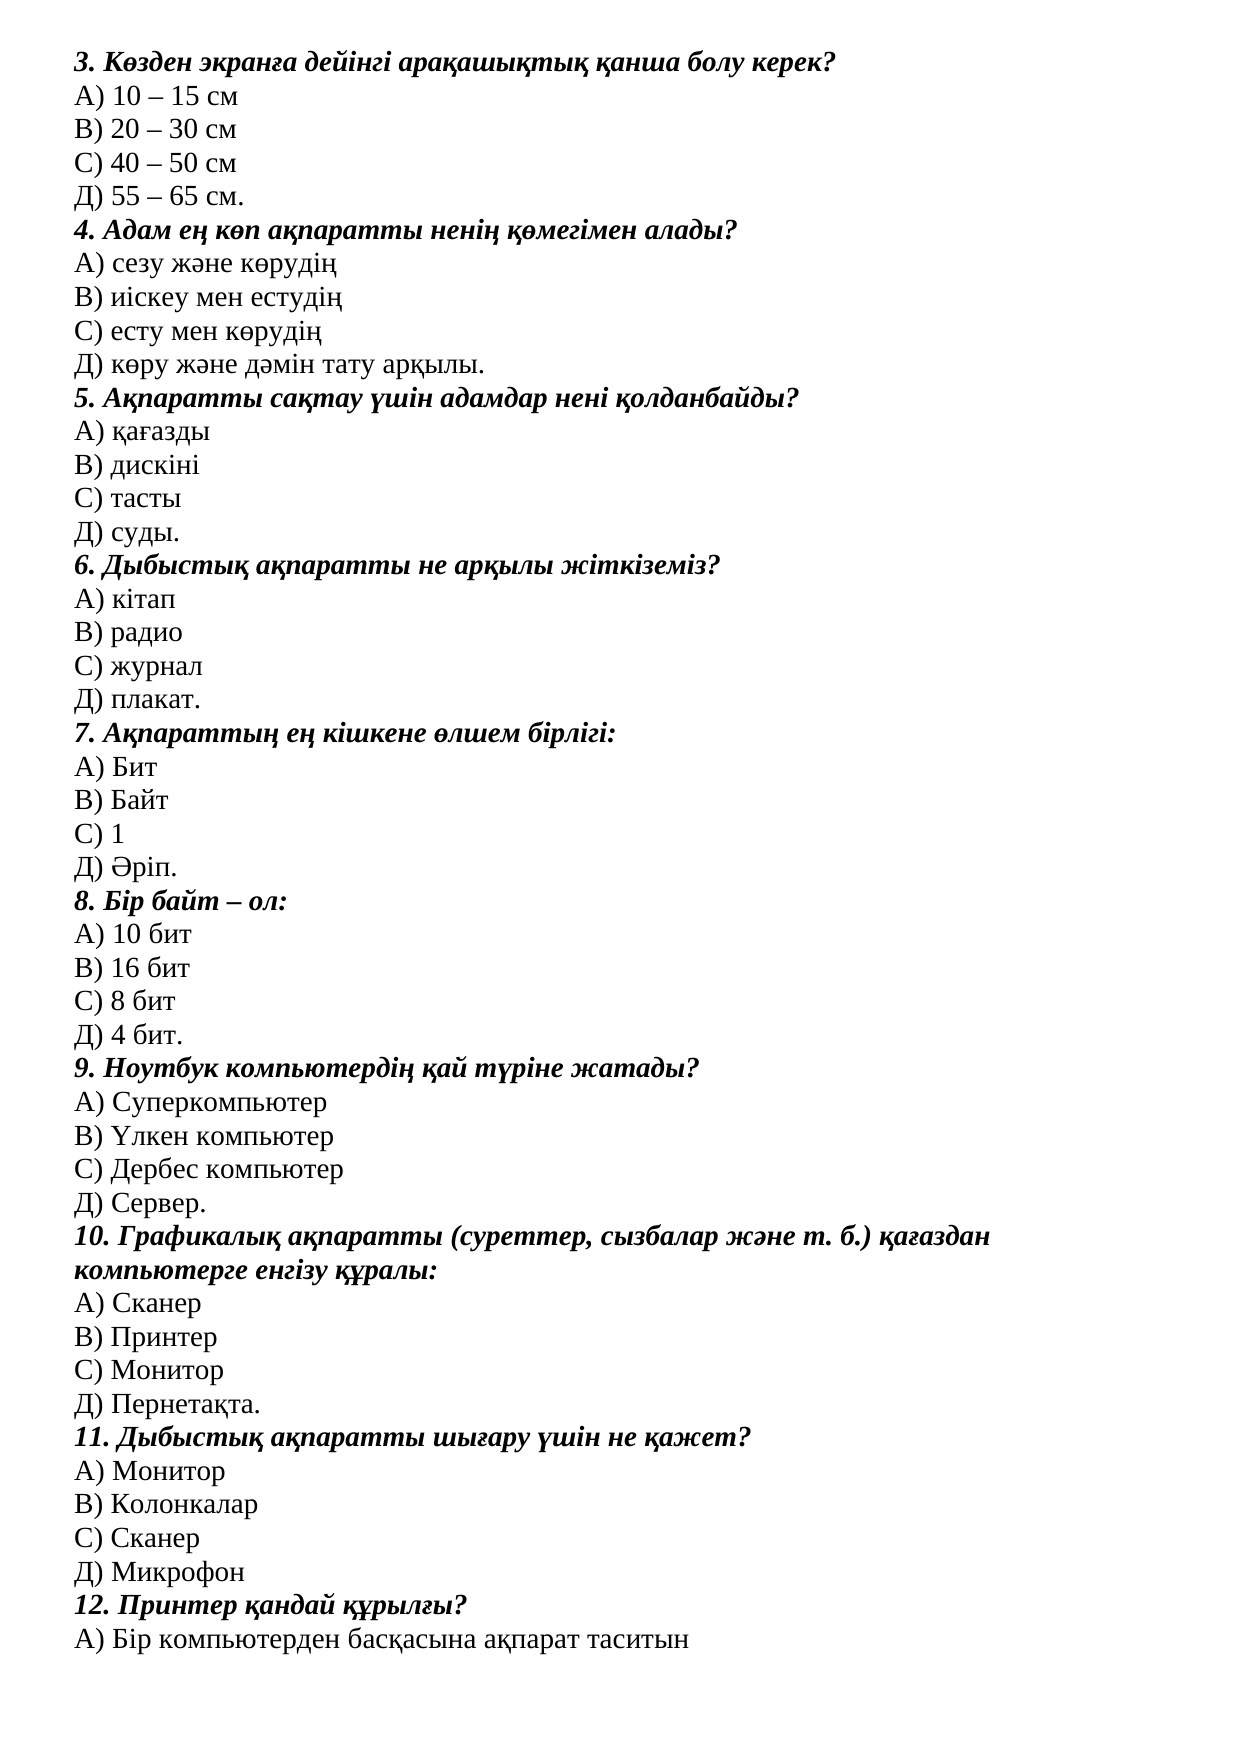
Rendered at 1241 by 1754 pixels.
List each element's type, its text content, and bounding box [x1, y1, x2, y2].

text 8. Бір байт – ол: А) 10 бит В) 16 бит С) 8 бит Д) 4 бит. [74, 883, 1152, 1051]
text 5. Ақпаратты сақтау үшін адамдар нені қолданбайды? А) қағазды В) дискіні С) тасты Д) суды. [74, 380, 1152, 547]
text 7. Ақпараттың ең кішкене өлшем бірлігі: А) Бит В) Байт С) 1 Д) Әріп. [74, 715, 1152, 883]
text 6. Дыбыстық ақпаратты не арқылы жіткіземіз? А) кітап В) радио С) журнал Д) плакат. [74, 547, 1152, 715]
text 10. Графикалық ақпаратты (суреттер, сызбалар және т. б.) қағаздан компьютерге енгізу құралы: А) Сканер В) Принтер С) Монитор Д) Пернетақта. [74, 1218, 1152, 1419]
text 3. Көзден экранға дейінгі арақашықтық қанша болу керек? А) 10 – 15 см В) 20 – 30 см С) 40 – 50 см Д) 55 – 65 см. [74, 44, 1152, 212]
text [74, 1587, 1152, 1654]
text 4. Адам ең көп ақпаратты ненің қөмегімен алады? А) сезу және көрудің В) иіскеу мен естудің С) есту мен көрудің Д) көру және дәмін тату арқылы. [74, 212, 1152, 380]
text 9. Ноутбук компьютердің қай түріне жатады? А) Суперкомпьютер В) Үлкен компьютер С) Дербес компьютер Д) Сервер. [74, 1051, 1152, 1218]
text 11. Дыбыстық ақпаратты шығару үшін не қажет? А) Монитор В) Колонкалар С) Сканер Д) Микрофон [74, 1419, 1152, 1587]
